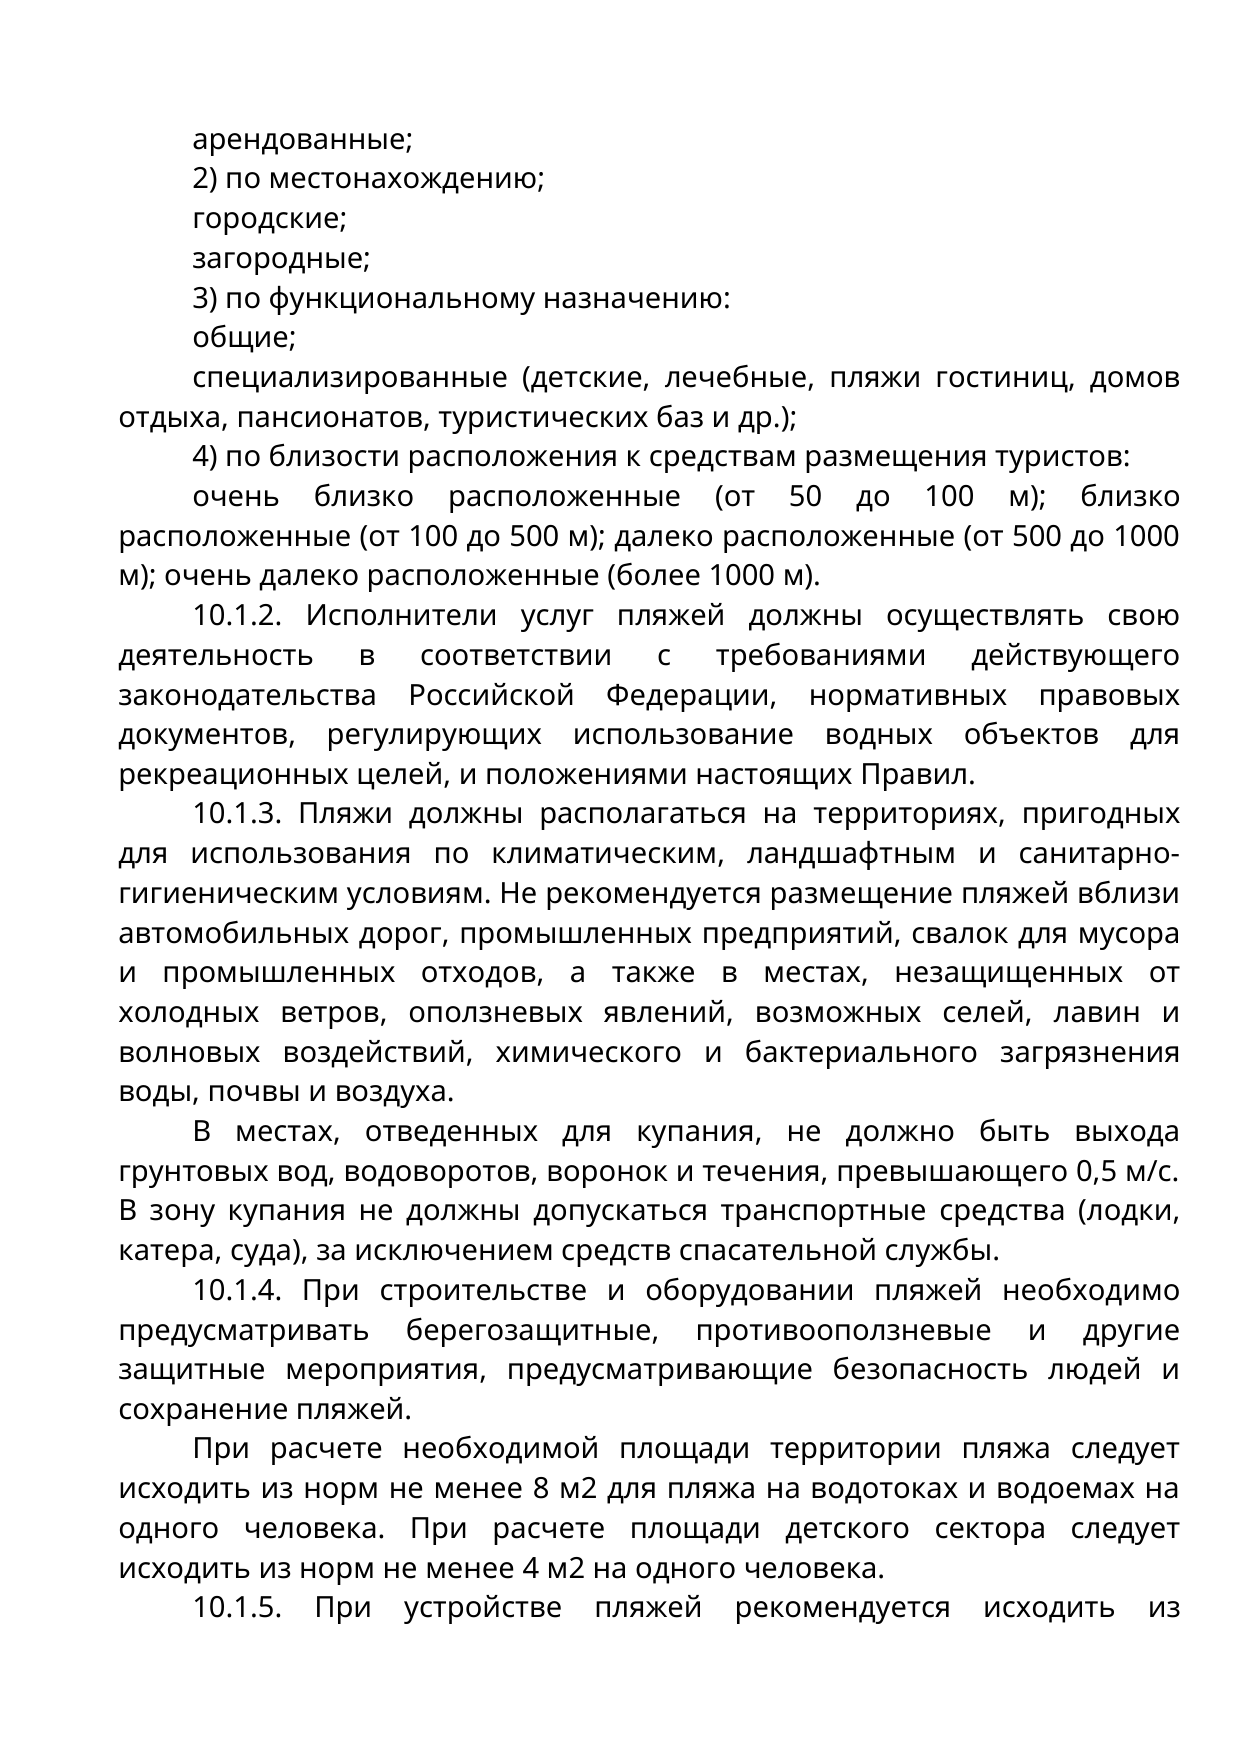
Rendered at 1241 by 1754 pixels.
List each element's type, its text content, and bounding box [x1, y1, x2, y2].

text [118, 1587, 1181, 1626]
text В местах, отведенных для купания, не должно быть выхода грунтовых вод, водоворотов, воронок и течения, превышающего 0,5 м/с. В зону купания не должны допускаться транспортные средства (лодки, катера, суда), за исключением средств спасательной службы. [118, 1110, 1181, 1269]
text 10.1.4. При строительстве и оборудовании пляжей необходимо предусматривать берегозащитные, противооползневые и другие защитные мероприятия, предусматривающие безопасность людей и сохранение пляжей. [118, 1269, 1181, 1428]
text общие; [118, 317, 1181, 356]
text городские; [118, 197, 1181, 237]
text 4) по близости расположения к средствам размещения туристов: [118, 436, 1181, 475]
text 3) по функциональному назначению: [118, 277, 1181, 317]
text При расчете необходимой площади территории пляжа следует исходить из норм не менее 8 м2 для пляжа на водотоках и водоемах на одного человека. При расчете площади детского сектора следует исходить из норм не менее 4 м2 на одного человека. [118, 1428, 1181, 1587]
text 10.1.3. Пляжи должны располагаться на территориях, пригодных для использования по климатическим, ландшафтным и санитарно-гигиеническим условиям. Не рекомендуется размещение пляжей вблизи автомобильных дорог, промышленных предприятий, свалок для мусора и промышленных отходов, а также в местах, незащищенных от холодных ветров, оползневых явлений, возможных селей, лавин и волновых воздействий, химического и бактериального загрязнения воды, почвы и воздуха. [118, 793, 1181, 1110]
text загородные; [118, 237, 1181, 277]
text 2) по местонахождению; [118, 158, 1181, 197]
text арендованные; [118, 118, 1181, 158]
text очень близко расположенные (от 50 до 100 м); близко расположенные (от 100 до 500 м); далеко расположенные (от 500 до 1000 м); очень далеко расположенные (более 1000 м). [118, 475, 1181, 594]
text 10.1.2. Исполнители услуг пляжей должны осуществлять свою деятельность в соответствии с требованиями действующего законодательства Российской Федерации, нормативных правовых документов, регулирующих использование водных объектов для рекреационных целей, и положениями настоящих Правил. [118, 594, 1181, 793]
text специализированные (детские, лечебные, пляжи гостиниц, домов отдыха, пансионатов, туристических баз и др.); [118, 356, 1181, 436]
